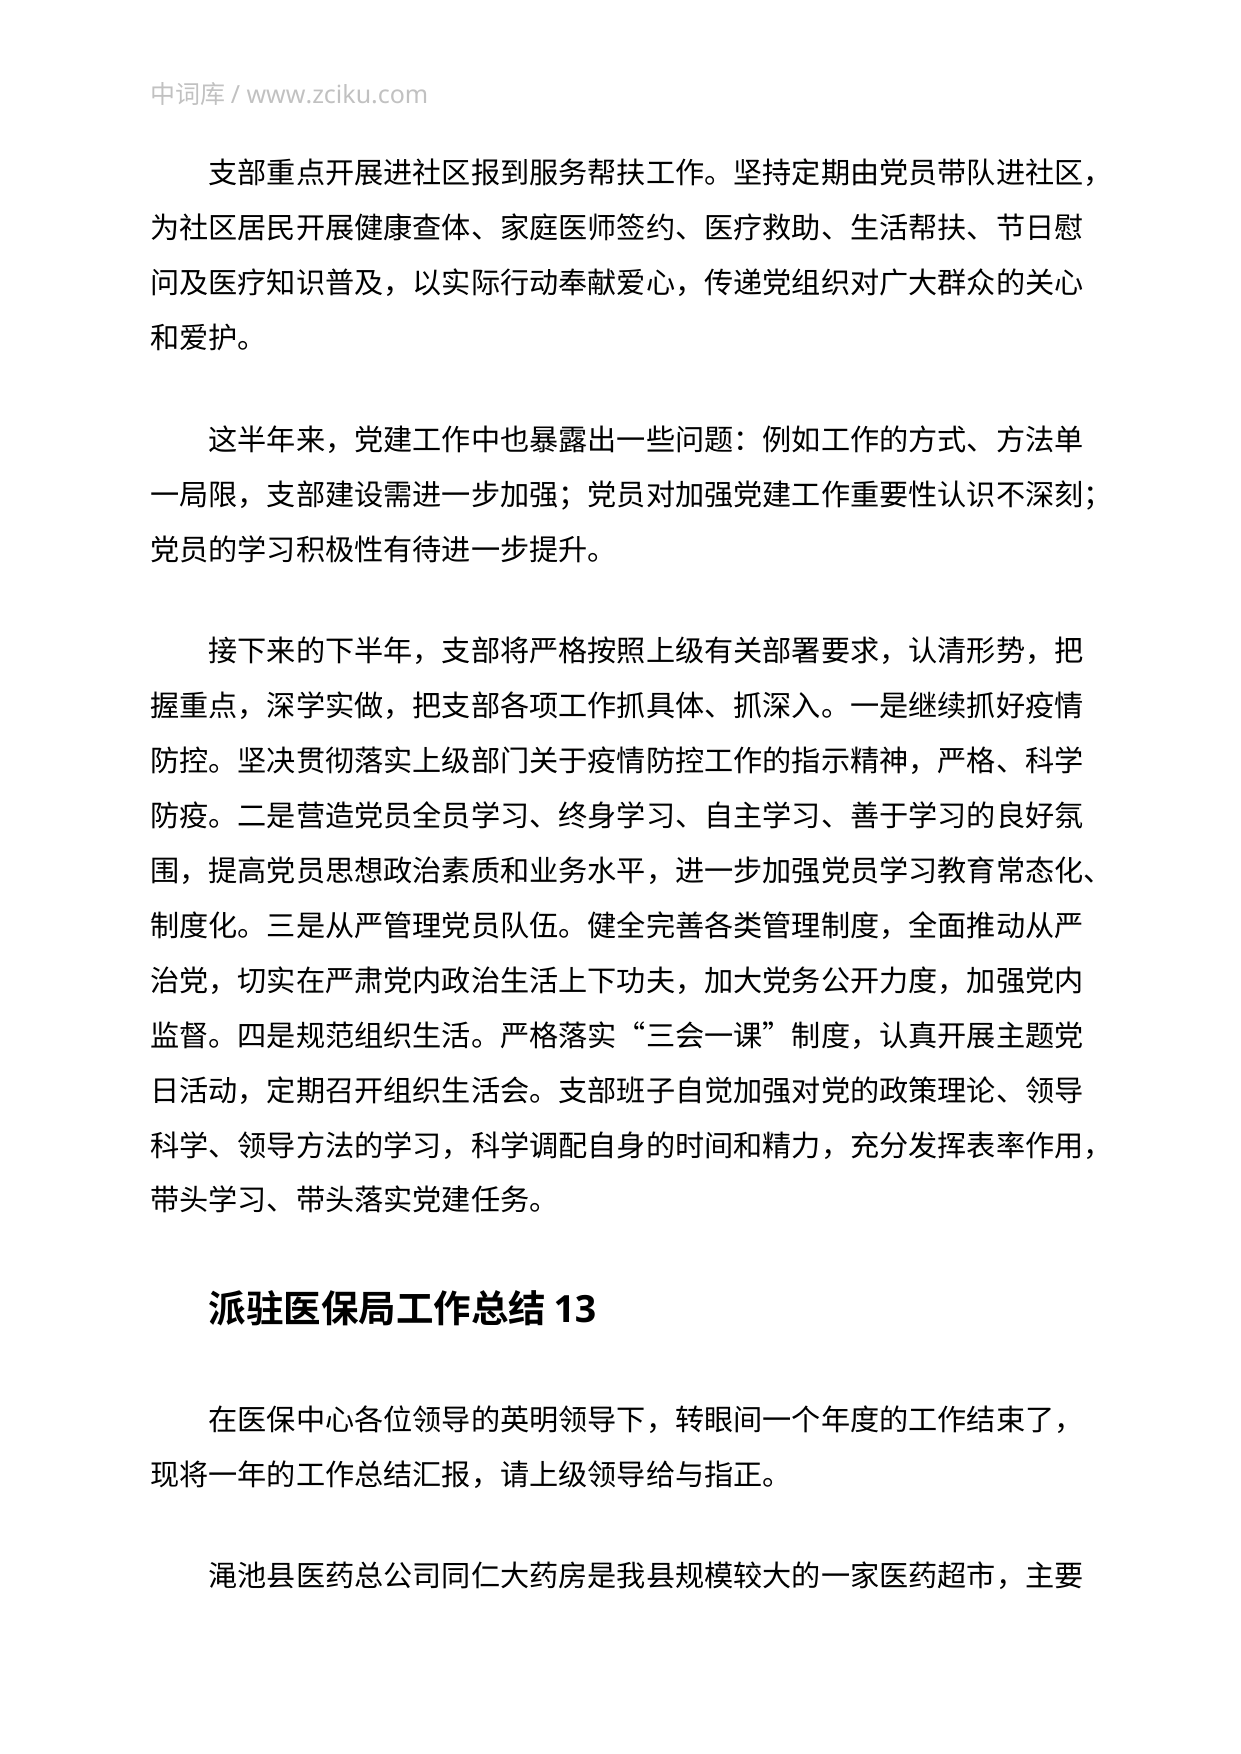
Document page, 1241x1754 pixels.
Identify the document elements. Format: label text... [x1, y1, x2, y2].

text 接下来的下半年，支部将严格按照上级有关部署要求，认清形势，把握重点，深学实做，把支部各项工作抓具体、抓深入。一是继续抓好疫情防控。坚决贯彻落实上级部门关于疫情防控工作的指示精神，严格、科学防疫。二是营造党员全员学习、终身学习、自主学习、善于学习的良好氛围，提高党员思想政治素质和业务水平，进一步加强党员学习教育常态化、制度化。三是从严管理党员队伍。健全完善各类管理制度，全面推动从严治党，切实在严肃党内政治生活上下功夫，加大党务公开力度，加强党内监督。四是规范组织生活。严格落实“三会一课”制度，认真开展主题党日活动，定期召开组织生活会。支部班子自觉加强对党的政策理论、领导科学、领导方法的学习，科学调配自身的时间和精力，充分发挥表率作用，带头学习、带头落实党建任务。 [150, 628, 1090, 1219]
text 派驻医保局工作总结13 [150, 1279, 1090, 1333]
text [150, 1553, 1090, 1595]
text 这半年来，党建工作中也暴露出一些问题：例如工作的方式、方法单一局限，支部建设需进一步加强；党员对加强党建工作重要性认识不深刻；党员的学习积极性有待进一步提升。 [150, 416, 1090, 568]
text 支部重点开展进社区报到服务帮扶工作。坚持定期由党员带队进社区，为社区居民开展健康查体、家庭医师签约、医疗救助、生活帮扶、节日慰问及医疗知识普及，以实际行动奉献爱心，传递党组织对广大群众的关心和爱护。 [150, 150, 1090, 357]
text 在医保中心各位领导的英明领导下，转眼间一个年度的工作结束了，现将一年的工作总结汇报，请上级领导给与指正。 [150, 1396, 1090, 1493]
